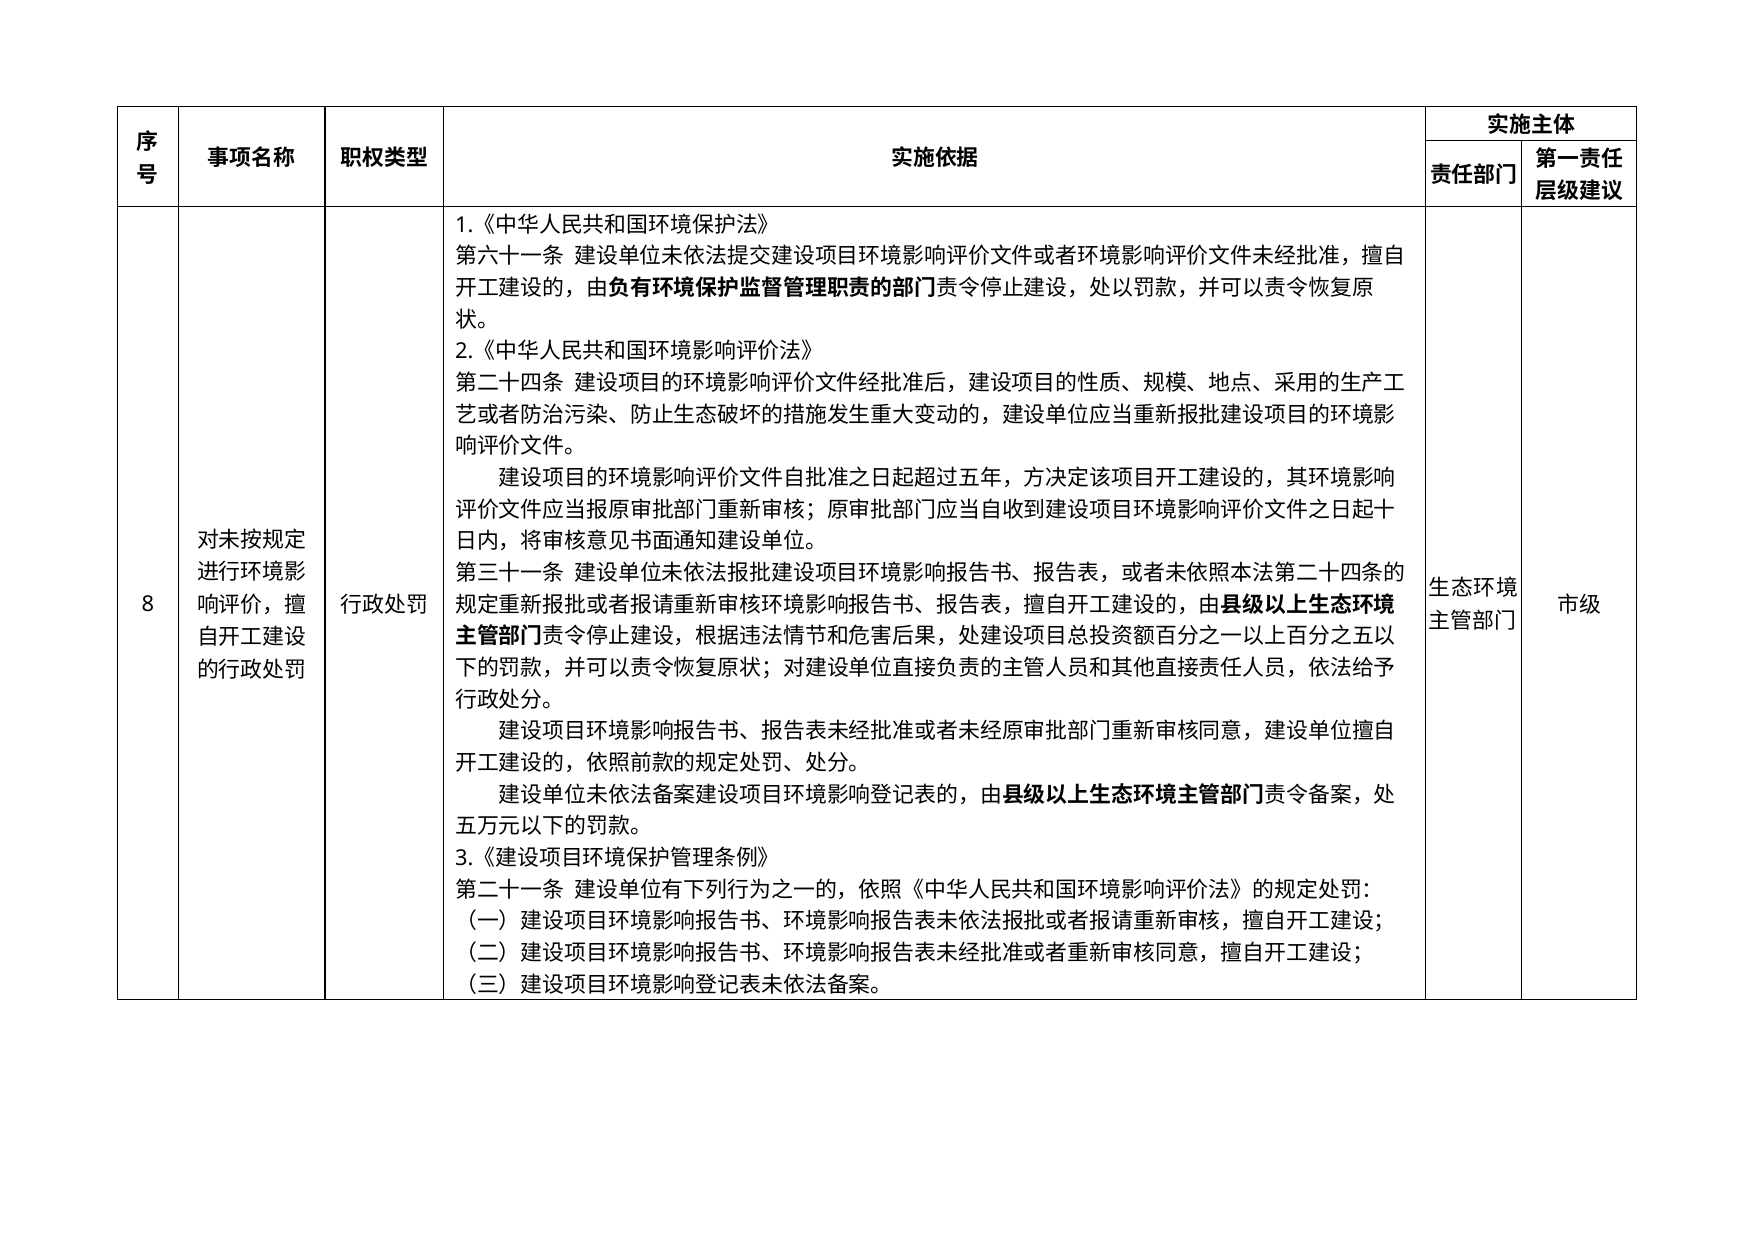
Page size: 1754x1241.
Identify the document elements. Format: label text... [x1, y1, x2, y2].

table_cell 责任部门 [1426, 141, 1521, 206]
table_header 实施主体 [1426, 107, 1636, 139]
table_header 序号 [118, 107, 178, 206]
table_cell 8 [118, 207, 178, 998]
table_cell 行政处罚 [326, 207, 443, 998]
table_cell 第一责任层级建议 [1522, 141, 1636, 206]
table_header 职权类型 [326, 107, 443, 206]
table_header 实施依据 [444, 107, 1425, 206]
table_cell 市级 [1522, 207, 1636, 998]
table_cell 对未按规定进行环境影响评价，擅自开工建设的行政处罚 [179, 207, 324, 998]
table_cell 生态环境主管部门 [1426, 207, 1521, 998]
table_cell 1.《中华人民共和国环境保护法》 第六十一条 建设单位未依法提交建设项目环境影响评价文件或者环境影响评价文件未经批准，擅自开工建设的，由负有环境保护监督管理职责的部门责令停止建设，处以罚款，并可以责令恢复原状。 2.《中华人民共和国环境影响评价法》 第二十四条 建设项目的环境影响评价文件经批准后，建设项目的性质、规模、地点、采用的生产工艺或者防治污染、防止生态破坏的措施发生重大变动的，建设单位应当重新报批建设项目的环境影响评价文件。 建设项目的环境影响评价文件自批准之日起超过五年，方决定该项目开工建设的，其环境影响评价文件应当报原审批部门重新审核；原审批部门应当自收到建设项目环境影响评价文件之日起十日内，将审核意见书面通知建设单位。 第三十一条 建设单位未依法报批建设项目环境影响报告书、报告表，或者未依照本法第二十四条的规定重新报批或者报请重新审核环境影响报告书、报告表，擅自开工建设的，由县级以上生态环境主管部门责令停止建设，根据违法情节和危害后果，处建设项目总投资额百分之一以上百分之五以下的罚款，并可以责令恢复原状；对建设单位直接负责的主管人员和其他直接责任人员，依法给予行政处分。 建设项目环境影响报告书、报告表未经批准或者未经原审批部门重新审核同意，建设单位擅自开工建设的，依照前款的规定处罚、处分。 建设单位未依法备案建设项目环境影响登记表的，由县级以上生态环境主管部门责令备案，处五万元以下的罚款。 3.《建设项目环境保护管理条例》 第二十一条 建设单位有下列行为之一的，依照《中华人民共和国环境影响评价法》的规定处罚：（一）建设项目环境影响报告书、环境影响报告表未依法报批或者报请重新审核，擅自开工建设；（二）建设项目环境影响报告书、环境影响报告表未经批准或者重新审核同意，擅自开工建设；（三）建设项目环境影响登记表未依法备案。 [444, 207, 1425, 998]
table_header 事项名称 [179, 107, 324, 206]
